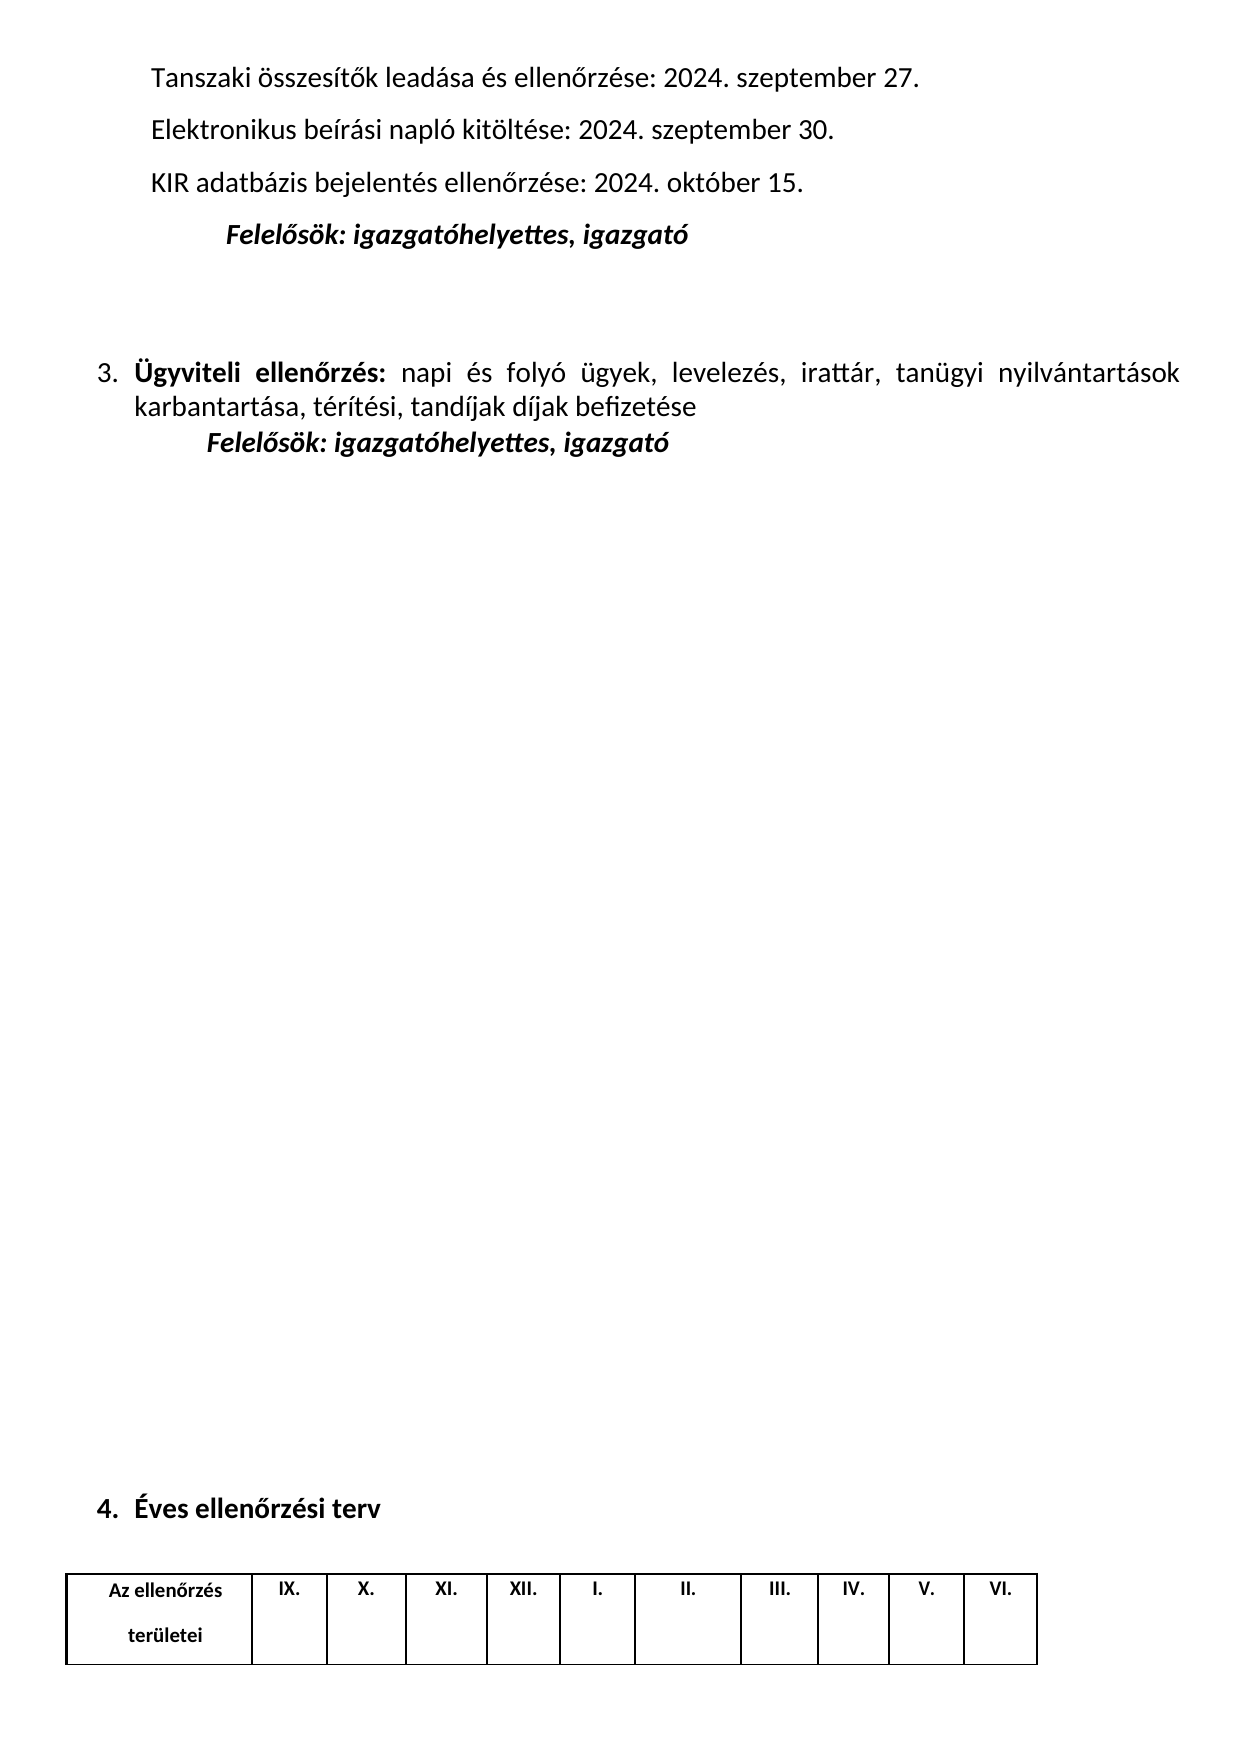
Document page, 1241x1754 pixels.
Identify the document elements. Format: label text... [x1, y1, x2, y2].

table_header XI. [407, 1575, 486, 1620]
table_header Az ellenőrzés [68, 1575, 251, 1620]
table_cell [636, 1620, 740, 1664]
text KIR adatbázis bejelentés ellenőrzése: 2024. október 15. [151, 164, 1181, 199]
table_header X. [328, 1575, 405, 1620]
text Elektronikus beírási napló kitöltése: 2024. szeptember 30. [151, 111, 1181, 147]
table_cell [328, 1620, 405, 1664]
table_cell [407, 1620, 486, 1664]
table_cell [561, 1620, 634, 1664]
table_header I. [561, 1575, 634, 1620]
text Felelősök: igazgatóhelyettes, igazgató [226, 216, 1181, 252]
table_header II. [636, 1575, 740, 1620]
table_cell [965, 1620, 1036, 1664]
table_cell területei [68, 1620, 251, 1664]
table_header XII. [488, 1575, 559, 1620]
table_header III. [742, 1575, 817, 1620]
table_cell [253, 1620, 326, 1664]
table_cell [488, 1620, 559, 1664]
table_cell [742, 1620, 817, 1664]
list Ügyviteli ellenőrzés: napi és folyó ügyek, levelezés, irattár, tanügyi nyilvántartások karbantartása, térítési, tandíjak díjak befizetése [97, 355, 1181, 424]
table_cell [890, 1620, 963, 1664]
list Felelősök: igazgatóhelyettes, igazgató [134, 424, 1181, 460]
text Tanszaki összesítők leadása és ellenőrzése: 2024. szeptember 27. [151, 59, 1181, 95]
table_header VI. [965, 1575, 1036, 1620]
table_header IV. [819, 1575, 888, 1620]
table_cell [819, 1620, 888, 1664]
list Éves ellenőrzési terv [97, 1490, 1181, 1526]
table_header V. [890, 1575, 963, 1620]
table_header IX. [253, 1575, 326, 1620]
